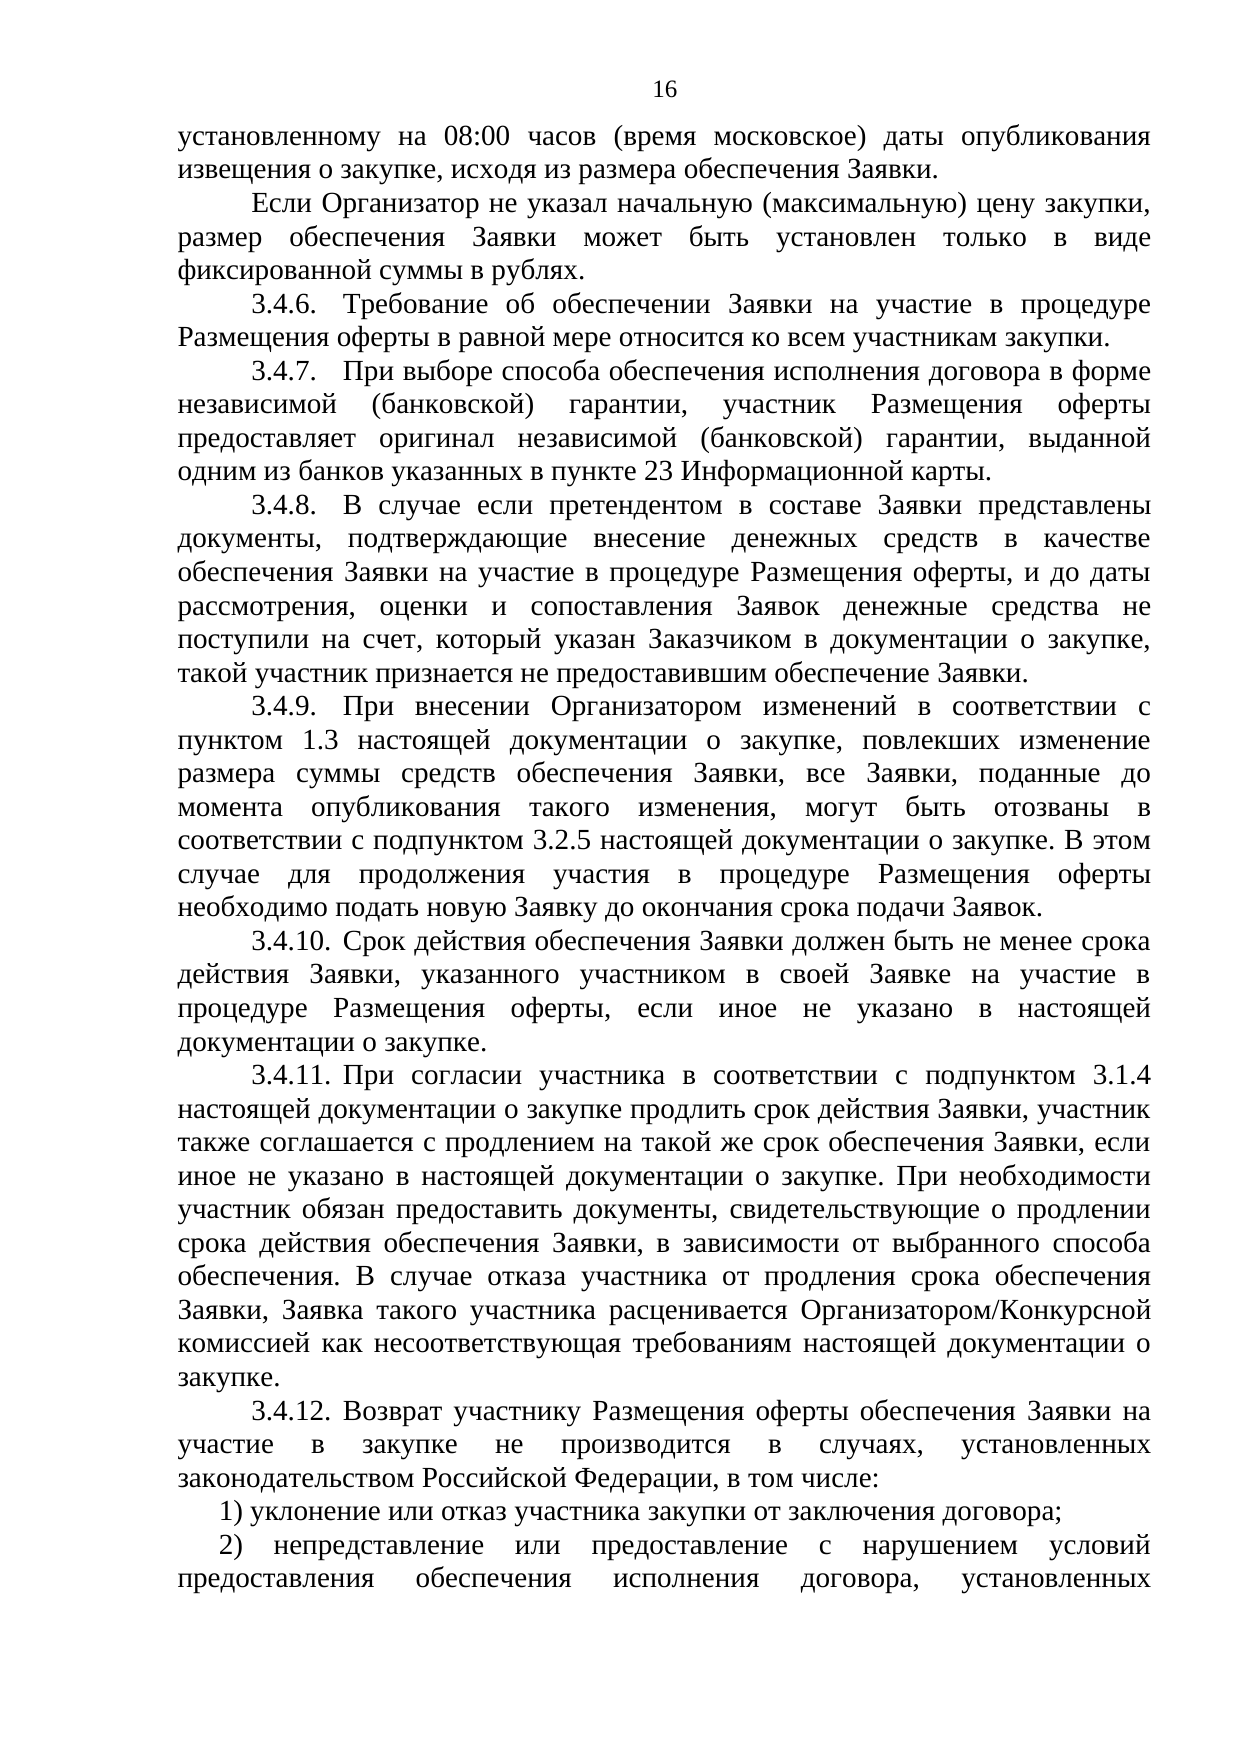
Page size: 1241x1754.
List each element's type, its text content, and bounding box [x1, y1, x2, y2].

list При выборе способа обеспечения исполнения договора в форме независимой (банковской) гарантии, участник Размещения оферты предоставляет оригинал независимой (банковской) гарантии, выданной одним из банков указанных в пункте 23 Информационной карты. [177, 353, 1152, 487]
text 1) уклонение или отказ участника закупки от заключения договора; [177, 1493, 1152, 1527]
list В случае если претендентом в составе Заявки представлены документы, подтверждающие внесение денежных средств в качестве обеспечения Заявки на участие в процедуре Размещения оферты, и до даты рассмотрения, оценки и сопоставления Заявок денежные средства не поступили на счет, который указан Заказчиком в документации о закупке, такой участник признается не предоставившим обеспечение Заявки. [177, 487, 1152, 688]
list Срок действия обеспечения Заявки должен быть не менее срока действия Заявки, указанного участником в своей Заявке на участие в процедуре Размещения оферты, если иное не указано в настоящей документации о закупке. [177, 923, 1152, 1057]
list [177, 118, 1152, 185]
list При согласии участника в соответствии с подпунктом 3.1.4 настоящей документации о закупке продлить срок действия Заявки, участник также соглашается с продлением на такой же срок обеспечения Заявки, если иное не указано в настоящей документации о закупке. При необходимости участник обязан предоставить документы, свидетельствующие о продлении срока действия обеспечения Заявки, в зависимости от выбранного способа обеспечения. В случае отказа участника от продления срока обеспечения Заявки, Заявка такого участника расценивается Организатором/Конкурсной комиссией как несоответствующая требованиям настоящей документации о закупке. [177, 1057, 1152, 1393]
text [177, 1527, 1152, 1594]
list Возврат участнику Размещения оферты обеспечения Заявки на участие в закупке не производится в случаях, установленных законодательством Российской Федерации, в том числе: [177, 1393, 1152, 1493]
list Требование об обеспечении Заявки на участие в процедуре Размещения оферты в равной мере относится ко всем участникам закупки. [177, 286, 1152, 353]
text Если Организатор не указал начальную (максимальную) цену закупки, размер обеспечения Заявки может быть установлен только в виде фиксированной суммы в рублях. [177, 185, 1152, 286]
list При внесении Организатором изменений в соответствии с пунктом 1.3 настоящей документации о закупке, повлекших изменение размера суммы средств обеспечения Заявки, все Заявки, поданные до момента опубликования такого изменения, могут быть отозваны в соответствии с подпунктом 3.2.5 настоящей документации о закупке. В этом случае для продолжения участия в процедуре Размещения оферты необходимо подать новую Заявку до окончания срока подачи Заявок. [177, 688, 1152, 923]
